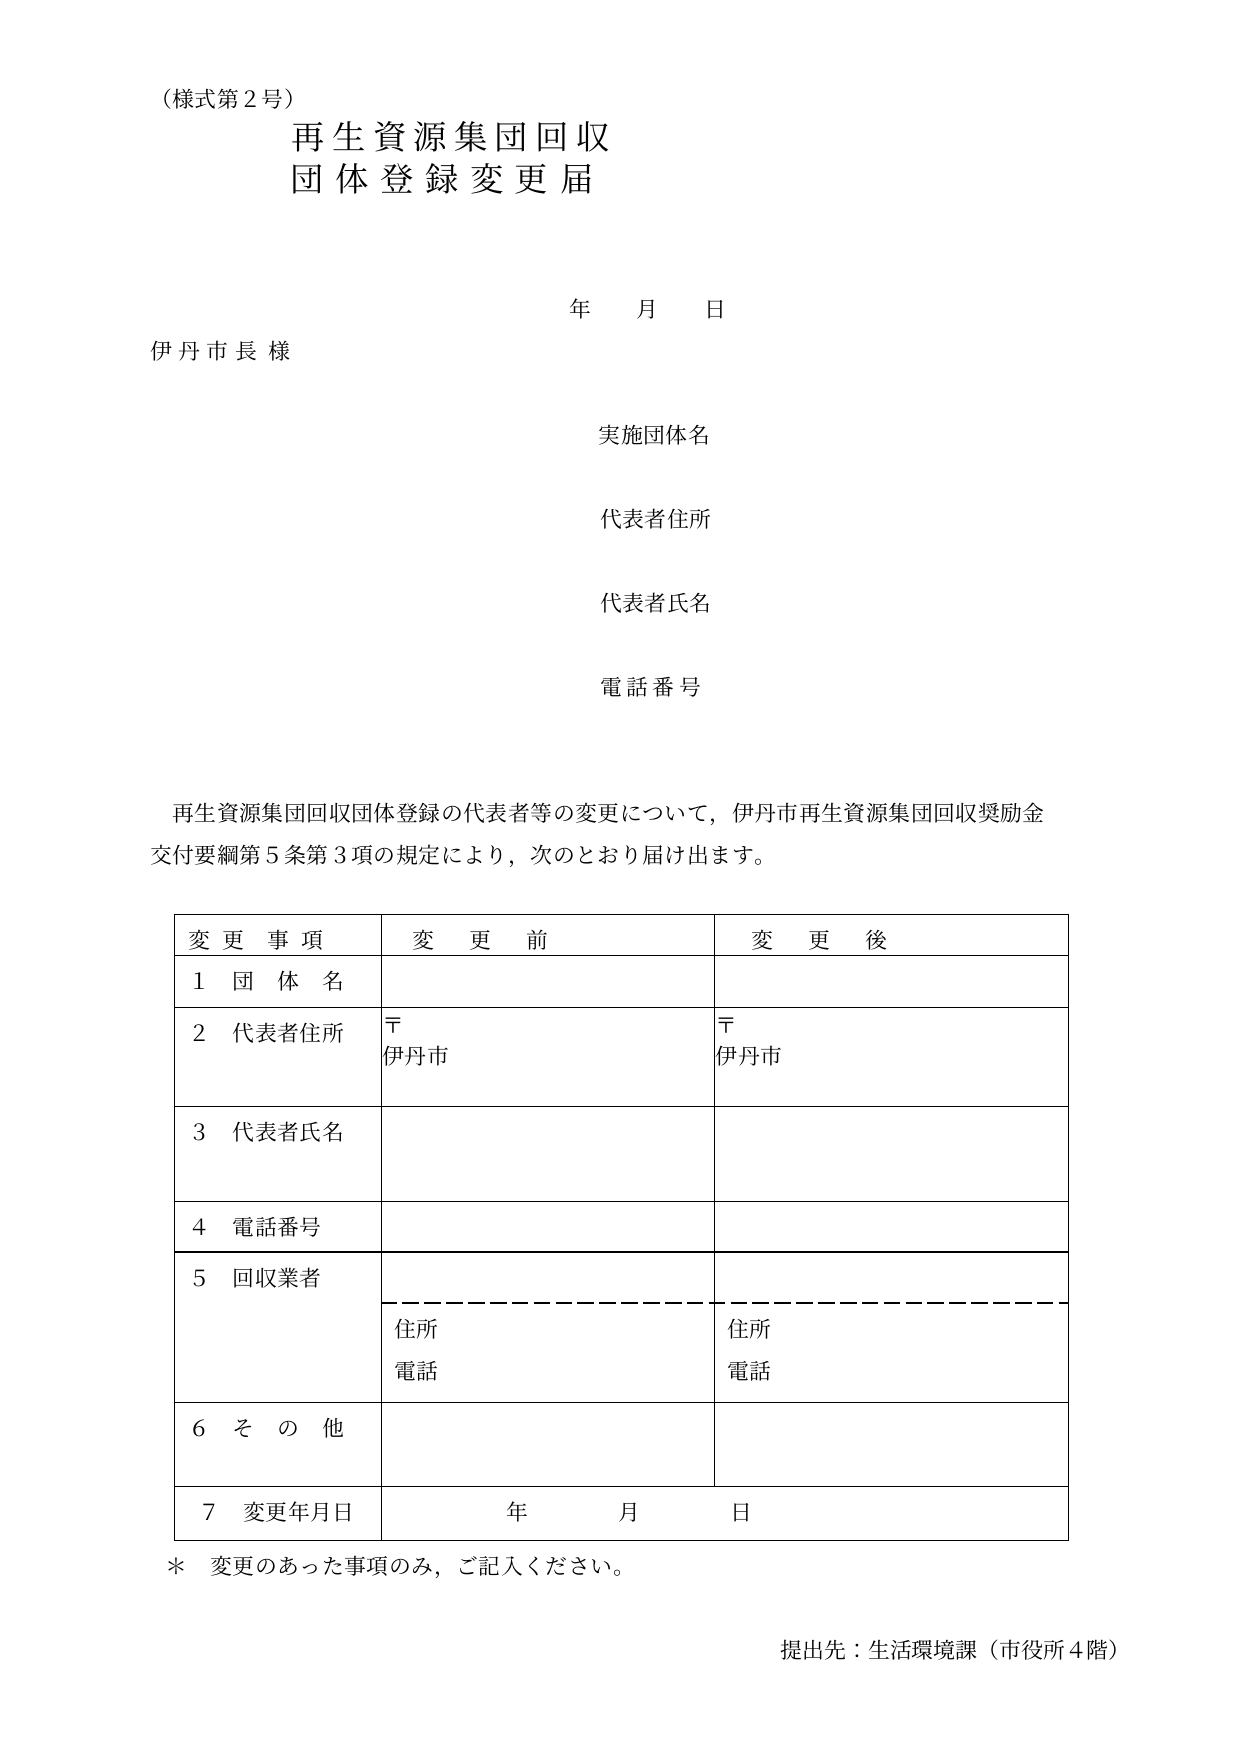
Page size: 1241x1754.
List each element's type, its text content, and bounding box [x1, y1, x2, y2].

table_cell ４ 電話番号 [175, 1202, 381, 1251]
table_cell ２ 代表者住所 [175, 1008, 381, 1106]
text 電話番号 [525, 662, 1130, 703]
text 提出先：生活環境課（市役所４階） [150, 1625, 1130, 1667]
text 再生資源集団回収 [150, 116, 1130, 158]
table_cell [382, 1107, 714, 1201]
table_cell [715, 1107, 1068, 1201]
table_cell 年 月 日 [382, 1487, 1068, 1540]
table_cell １ 団 体 名 [175, 956, 381, 1007]
text 伊 丹 市 長 様 [150, 326, 1130, 368]
table_cell [715, 1202, 1068, 1251]
table_cell [382, 1253, 714, 1302]
table_cell [382, 956, 714, 1007]
text 代表者氏名 [525, 578, 1130, 619]
table_header 変 更 後 [715, 915, 1068, 955]
table_cell [715, 956, 1068, 1007]
table_cell ５ 回収業者 [175, 1253, 381, 1402]
text 実施団体名 [598, 368, 1130, 452]
table_header 変 更 前 [382, 915, 714, 955]
table_cell ３ 代表者氏名 [175, 1107, 381, 1201]
text 代表者住所 [525, 494, 1130, 536]
table_cell 住所 電話 [382, 1302, 714, 1402]
table_cell 〒 伊丹市 [382, 1008, 714, 1106]
table_cell 〒 伊丹市 [715, 1008, 1068, 1106]
table_cell [382, 1202, 714, 1251]
text （様式第２号） [150, 74, 1130, 116]
table_cell ７ 変更年月日 [175, 1487, 381, 1540]
table_header 変 更 事 項 [175, 915, 381, 955]
table_cell [715, 1253, 1068, 1302]
text 年 月 日 [150, 284, 1130, 326]
table_cell [715, 1403, 1068, 1486]
table_cell [382, 1403, 714, 1486]
text 再生資源集団回収団体登録の代表者等の変更について，伊丹市再生資源集団回収奨励金 [150, 787, 1130, 829]
table_cell ６ そ の 他 [175, 1403, 381, 1486]
table_cell 住所 電話 [715, 1302, 1068, 1402]
text 交付要綱第５条第３項の規定により，次のとおり届け出ます。 [150, 829, 1130, 871]
text 団体登録変更届 [150, 158, 1130, 200]
text ＊ 変更のあった事項のみ，ご記入ください。 [150, 1541, 1130, 1583]
